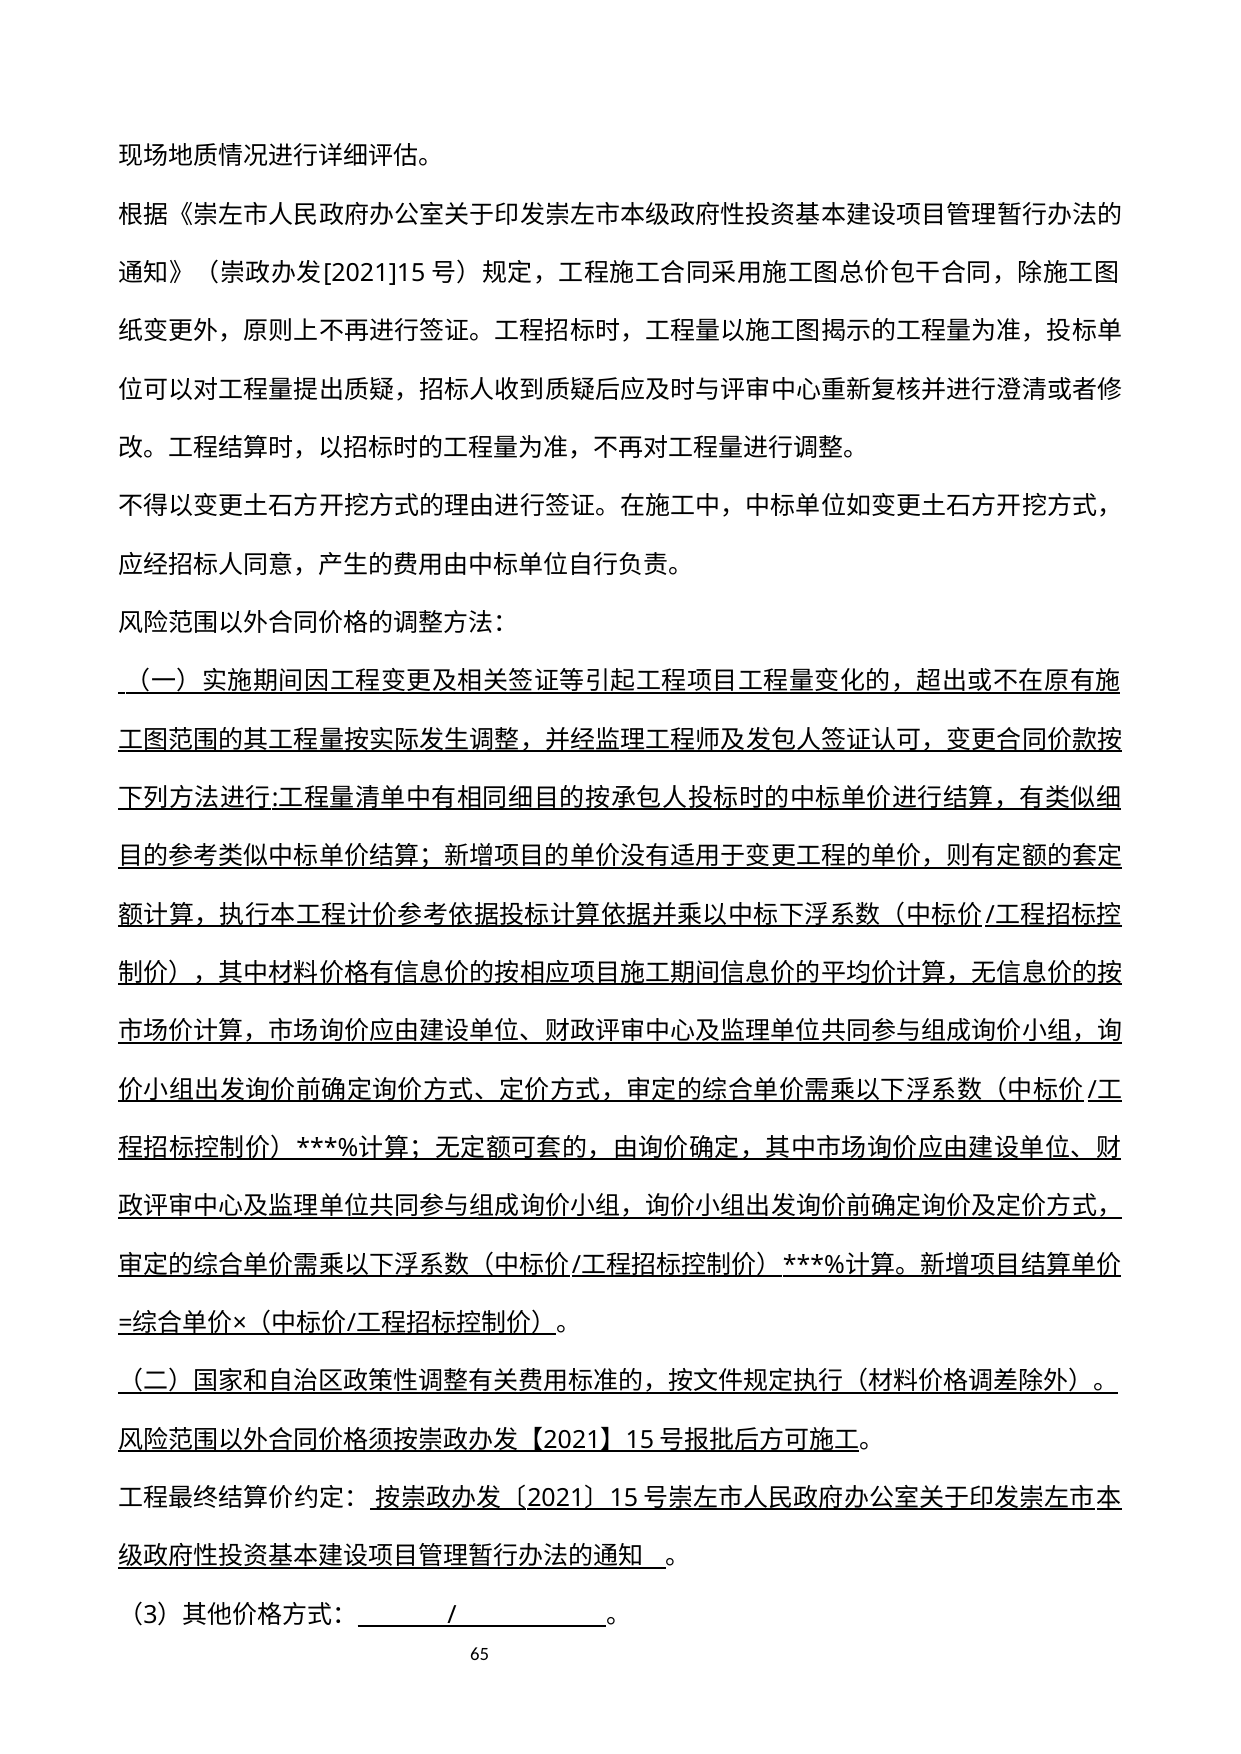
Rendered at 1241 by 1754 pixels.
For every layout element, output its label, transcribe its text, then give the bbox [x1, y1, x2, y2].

text （一）实施期间因工程变更及相关签证等引起工程项目工程量变化的，超出或不在原有施工图范围的其工程量按实际发生调整，并经监理工程师及发包人签证认可，变更合同价款按下列方法进行:工程量清单中有相同细目的按承包人投标时的中标单价进行结算，有类似细目的参考类似中标单价结算；新增项目的单价没有适用于变更工程的单价，则有定额的套定额计算，执行本工程计价参考依据投标计算依据并乘以中标下浮系数（中标价/工程招标控制价），其中材料价格有信息价的按相应项目施工期间信息价的平均价计算，无信息价的按市场价计算，市场询价应由建设单位、财政评审中心及监理单位共同参与组成询价小组，询价小组出发询价前确定询价方式、定价方式，审定的综合单价需乘以下浮系数（中标价/工程招标控制价）***%计算；无定额可套的，由询价确定，其中市场询价应由建设单位、财政评审中心及监理单位共同参与组成询价小组，询价小组出发询价前确定询价及定价方式，审定的综合单价需乘以下浮系数（中标价/工程招标控制价）***%计算。新增项目结算单价=综合单价×（中标价/工程招标控制价）。 [118, 1219, 1122, 1343]
text （一）实施期间因工程变更及相关签证等引起工程项目工程量变化的，超出或不在原有施工图范围的其工程量按实际发生调整，并经监理工程师及发包人签证认可，变更合同价款按下列方法进行:工程量清单中有相同细目的按承包人投标时的中标单价进行结算，有类似细目的参考类似中标单价结算；新增项目的单价没有适用于变更工程的单价，则有定额的套定额计算，执行本工程计价参考依据投标计算依据并乘以中标下浮系数（中标价/工程招标控制价），其中材料价格有信息价的按相应项目施工期间信息价的平均价计算，无信息价的按市场价计算，市场询价应由建设单位、财政评审中心及监理单位共同参与组成询价小组，询价小组出发询价前确定询价方式、定价方式，审定的综合单价需乘以下浮系数（中标价/工程招标控制价）***%计算；无定额可套的，由询价确定，其中市场询价应由建设单位、财政评审中心及监理单位共同参与组成询价小组，询价小组出发询价前确定询价及定价方式，审定的综合单价需乘以下浮系数（中标价/工程招标控制价）***%计算。新增项目结算单价=综合单价×（中标价/工程招标控制价）。 [118, 643, 1122, 750]
text （一）实施期间因工程变更及相关签证等引起工程项目工程量变化的，超出或不在原有施工图范围的其工程量按实际发生调整，并经监理工程师及发包人签证认可，变更合同价款按下列方法进行:工程量清单中有相同细目的按承包人投标时的中标单价进行结算，有类似细目的参考类似中标单价结算；新增项目的单价没有适用于变更工程的单价，则有定额的套定额计算，执行本工程计价参考依据投标计算依据并乘以中标下浮系数（中标价/工程招标控制价），其中材料价格有信息价的按相应项目施工期间信息价的平均价计算，无信息价的按市场价计算，市场询价应由建设单位、财政评审中心及监理单位共同参与组成询价小组，询价小组出发询价前确定询价方式、定价方式，审定的综合单价需乘以下浮系数（中标价/工程招标控制价）***%计算；无定额可套的，由询价确定，其中市场询价应由建设单位、财政评审中心及监理单位共同参与组成询价小组，询价小组出发询价前确定询价及定价方式，审定的综合单价需乘以下浮系数（中标价/工程招标控制价）***%计算。新增项目结算单价=综合单价×（中标价/工程招标控制价）。 [118, 985, 1122, 1042]
text 风险范围以外合同价格的调整方法： [118, 585, 1122, 643]
text （3）其他价格方式： / 。 [118, 1576, 1122, 1635]
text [118, 118, 1122, 176]
text 不得以变更土石方开挖方式的理由进行签证。在施工中，中标单位如变更土石方开挖方式，应经招标人同意，产生的费用由中标单位自行负责。 [118, 468, 1122, 585]
text 工程最终结算价约定： 按崇政办发〔2021〕15号崇左市人民政府办公室关于印发崇左市本级政府性投资基本建设项目管理暂行办法的通知 。 [118, 1460, 1122, 1576]
text 根据《崇左市人民政府办公室关于印发崇左市本级政府性投资基本建设项目管理暂行办法的通知》（崇政办发[2021]15号）规定，工程施工合同采用施工图总价包干合同，除施工图纸变更外，原则上不再进行签证。工程招标时，工程量以施工图揭示的工程量为准，投标单位可以对工程量提出质疑，招标人收到质疑后应及时与评审中心重新复核并进行澄清或者修改。工程结算时，以招标时的工程量为准，不再对工程量进行调整。 [118, 176, 1122, 468]
text （二）国家和自治区政策性调整有关费用标准的，按文件规定执行（材料价格调差除外）。 [118, 1343, 1122, 1401]
text （一）实施期间因工程变更及相关签证等引起工程项目工程量变化的，超出或不在原有施工图范围的其工程量按实际发生调整，并经监理工程师及发包人签证认可，变更合同价款按下列方法进行:工程量清单中有相同细目的按承包人投标时的中标单价进行结算，有类似细目的参考类似中标单价结算；新增项目的单价没有适用于变更工程的单价，则有定额的套定额计算，执行本工程计价参考依据投标计算依据并乘以中标下浮系数（中标价/工程招标控制价），其中材料价格有信息价的按相应项目施工期间信息价的平均价计算，无信息价的按市场价计算，市场询价应由建设单位、财政评审中心及监理单位共同参与组成询价小组，询价小组出发询价前确定询价方式、定价方式，审定的综合单价需乘以下浮系数（中标价/工程招标控制价）***%计算；无定额可套的，由询价确定，其中市场询价应由建设单位、财政评审中心及监理单位共同参与组成询价小组，询价小组出发询价前确定询价及定价方式，审定的综合单价需乘以下浮系数（中标价/工程招标控制价）***%计算。新增项目结算单价=综合单价×（中标价/工程招标控制价）。 [118, 752, 1122, 867]
text 风险范围以外合同价格须按崇政办发【2021】15号报批后方可施工。 [118, 1401, 1122, 1460]
text （一）实施期间因工程变更及相关签证等引起工程项目工程量变化的，超出或不在原有施工图范围的其工程量按实际发生调整，并经监理工程师及发包人签证认可，变更合同价款按下列方法进行:工程量清单中有相同细目的按承包人投标时的中标单价进行结算，有类似细目的参考类似中标单价结算；新增项目的单价没有适用于变更工程的单价，则有定额的套定额计算，执行本工程计价参考依据投标计算依据并乘以中标下浮系数（中标价/工程招标控制价），其中材料价格有信息价的按相应项目施工期间信息价的平均价计算，无信息价的按市场价计算，市场询价应由建设单位、财政评审中心及监理单位共同参与组成询价小组，询价小组出发询价前确定询价方式、定价方式，审定的综合单价需乘以下浮系数（中标价/工程招标控制价）***%计算；无定额可套的，由询价确定，其中市场询价应由建设单位、财政评审中心及监理单位共同参与组成询价小组，询价小组出发询价前确定询价及定价方式，审定的综合单价需乘以下浮系数（中标价/工程招标控制价）***%计算。新增项目结算单价=综合单价×（中标价/工程招标控制价）。 [118, 1044, 1122, 1217]
text （一）实施期间因工程变更及相关签证等引起工程项目工程量变化的，超出或不在原有施工图范围的其工程量按实际发生调整，并经监理工程师及发包人签证认可，变更合同价款按下列方法进行:工程量清单中有相同细目的按承包人投标时的中标单价进行结算，有类似细目的参考类似中标单价结算；新增项目的单价没有适用于变更工程的单价，则有定额的套定额计算，执行本工程计价参考依据投标计算依据并乘以中标下浮系数（中标价/工程招标控制价），其中材料价格有信息价的按相应项目施工期间信息价的平均价计算，无信息价的按市场价计算，市场询价应由建设单位、财政评审中心及监理单位共同参与组成询价小组，询价小组出发询价前确定询价方式、定价方式，审定的综合单价需乘以下浮系数（中标价/工程招标控制价）***%计算；无定额可套的，由询价确定，其中市场询价应由建设单位、财政评审中心及监理单位共同参与组成询价小组，询价小组出发询价前确定询价及定价方式，审定的综合单价需乘以下浮系数（中标价/工程招标控制价）***%计算。新增项目结算单价=综合单价×（中标价/工程招标控制价）。 [118, 869, 1122, 983]
